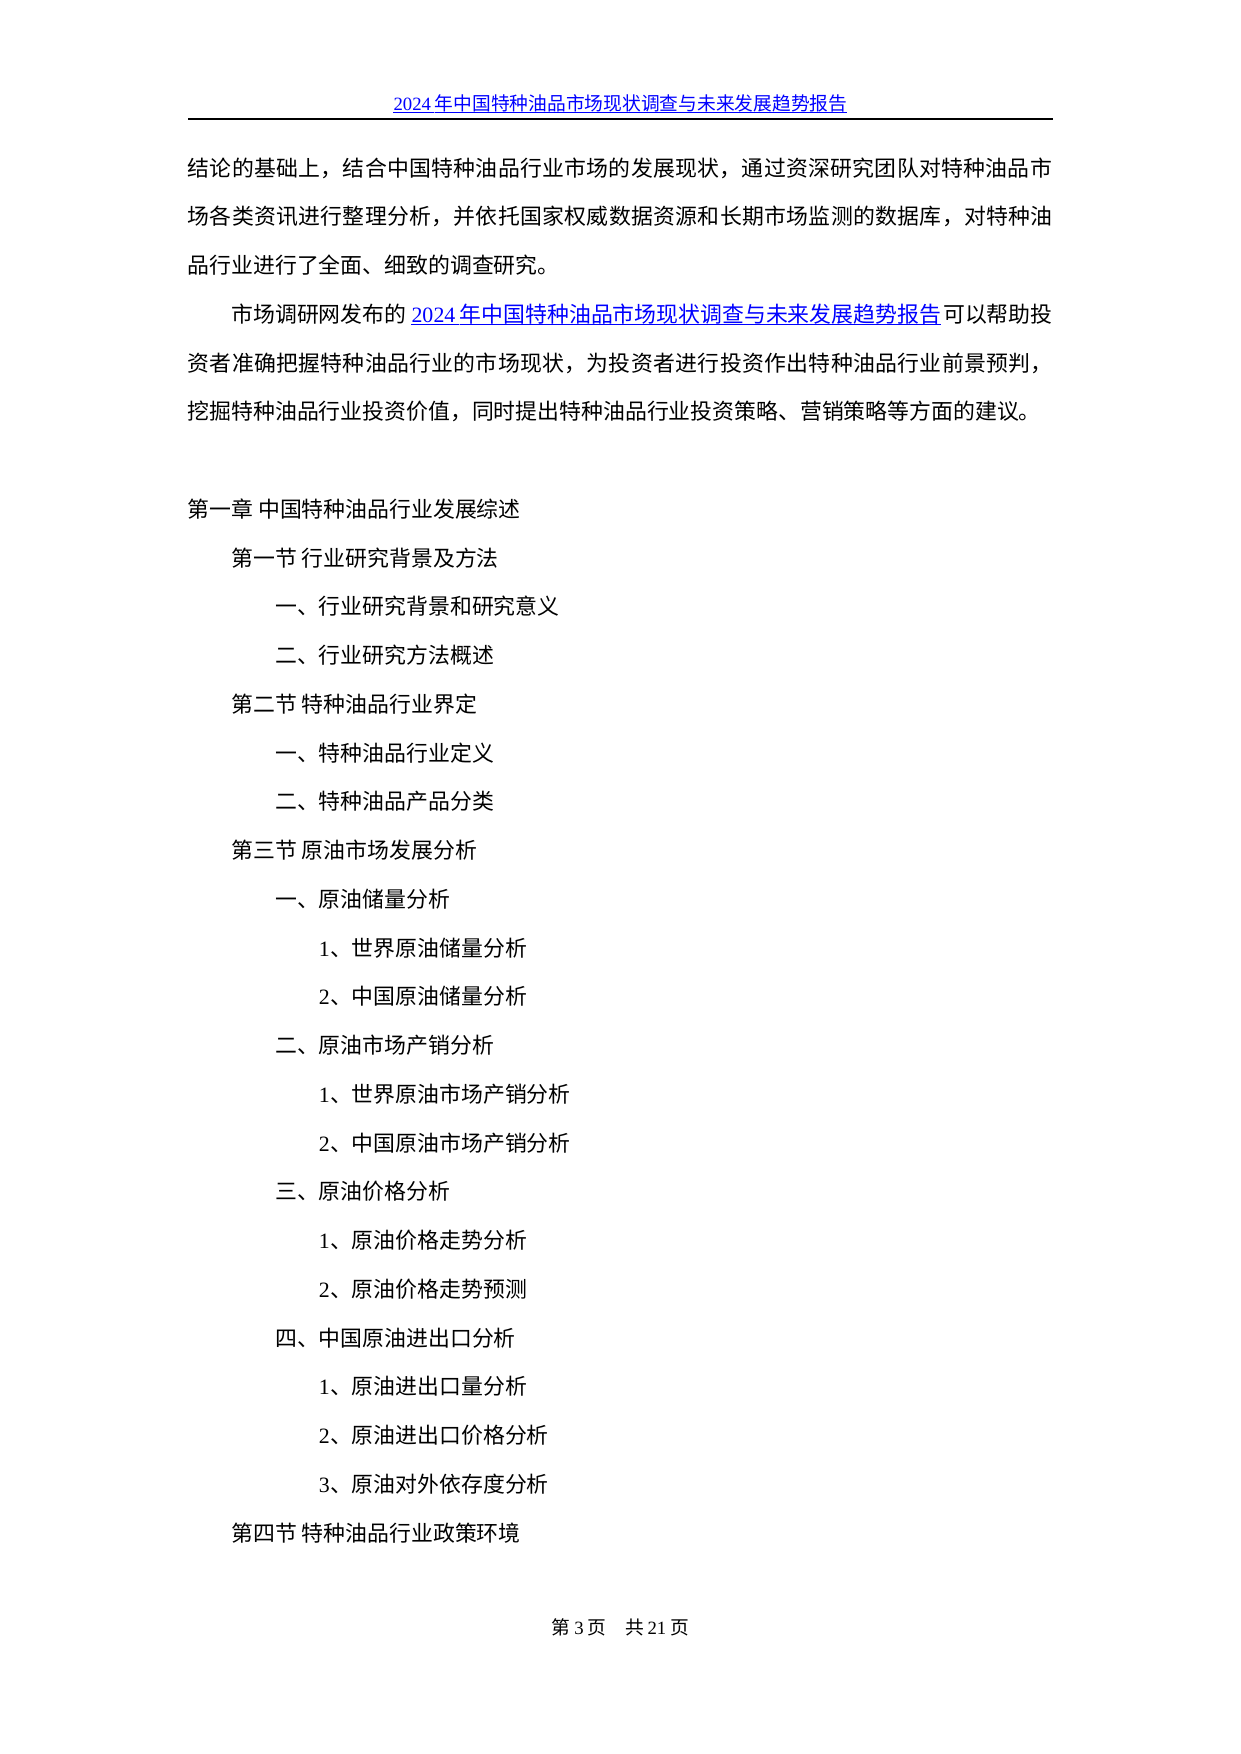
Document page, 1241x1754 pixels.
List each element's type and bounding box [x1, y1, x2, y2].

text [187, 150, 1053, 1548]
